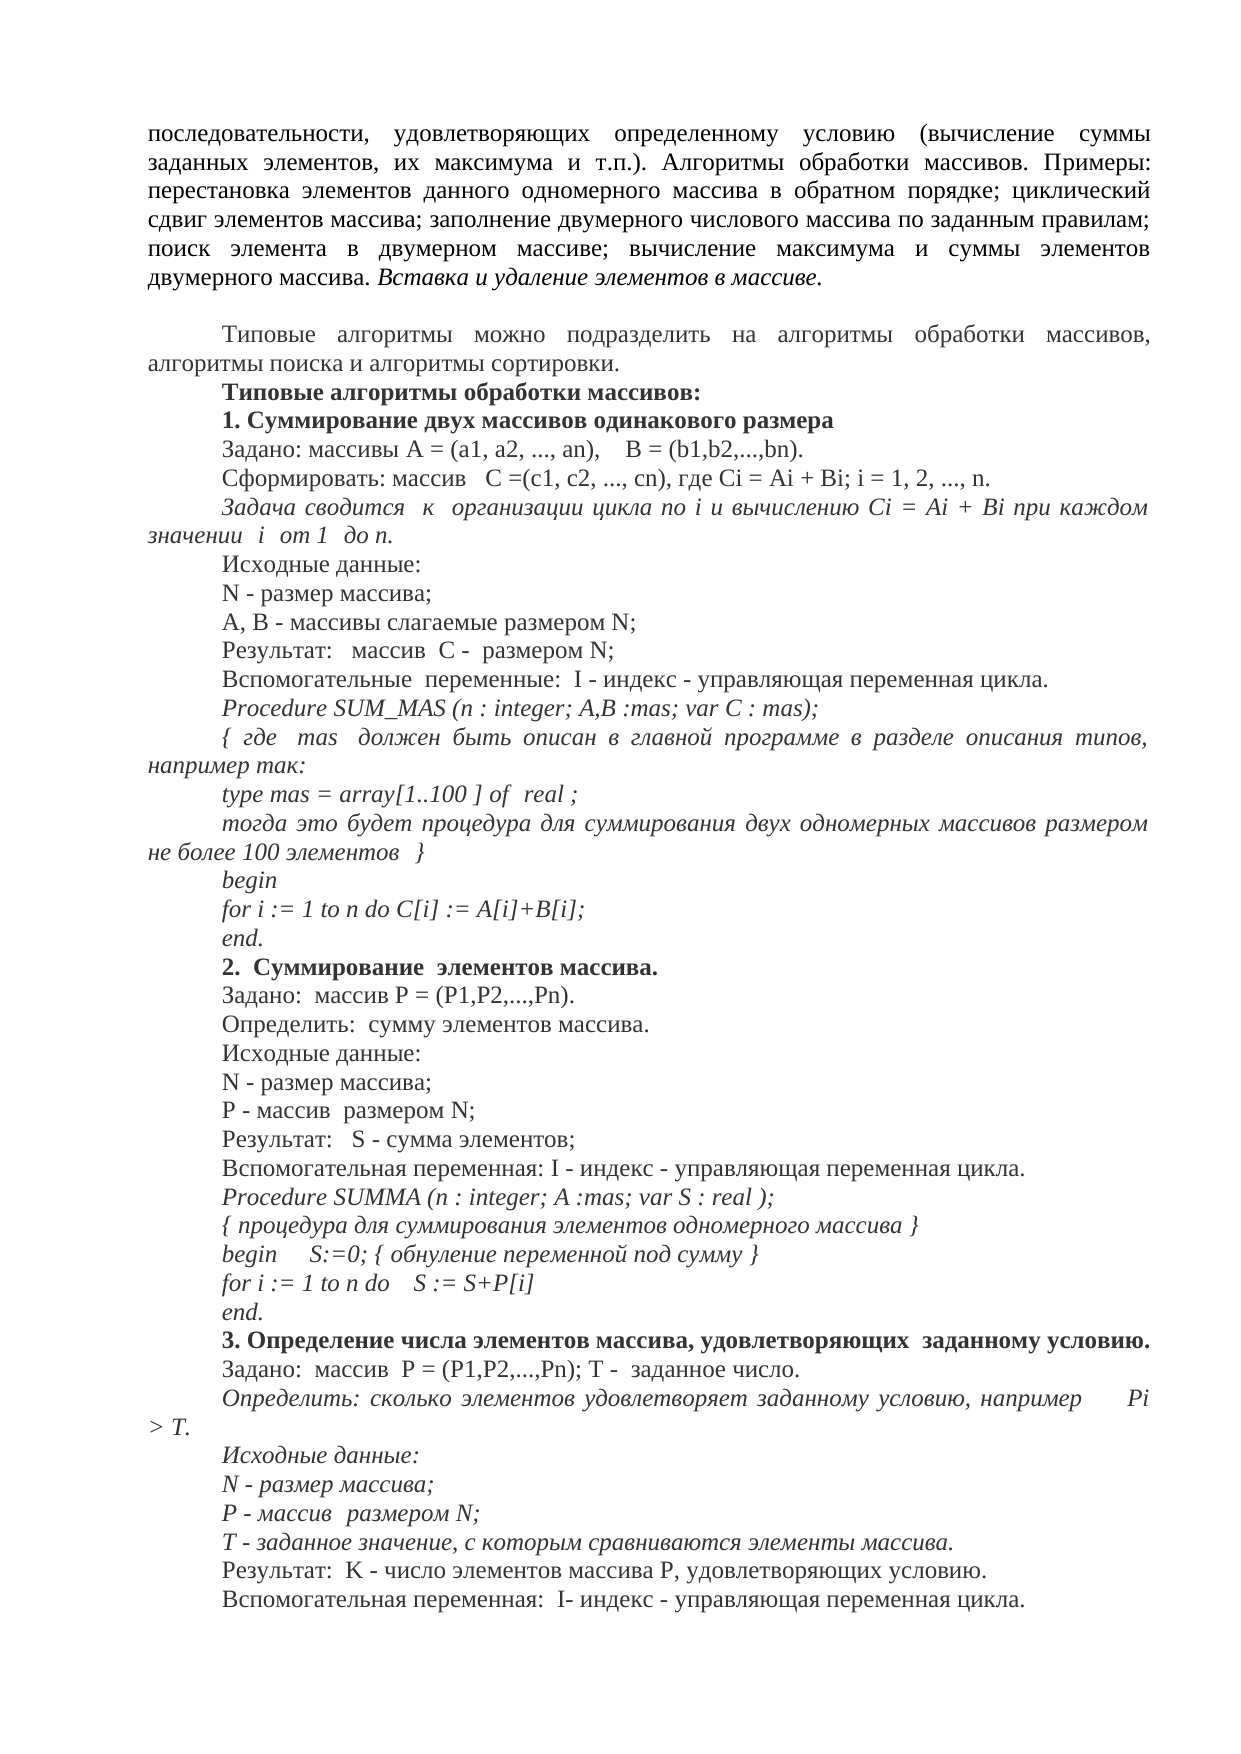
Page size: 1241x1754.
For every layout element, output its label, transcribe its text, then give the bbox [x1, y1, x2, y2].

text begin S:=0; { обнуление переменной под сумму } [148, 1239, 1152, 1268]
text Procedure SUM_MAS (n : integer; A,B :mas; var C : mas); [148, 693, 1152, 722]
text end. [148, 923, 1152, 952]
text 1. Суммирование двух массивов одинакового размера [148, 406, 1152, 434]
text begin [148, 866, 1152, 894]
text Результат: K - число элементов массива P, удовлетворяющих условию. [148, 1556, 1152, 1584]
text тогда это будет процедура для суммирования двух одномерных массивов размером не более 100 элементов } [148, 808, 1152, 866]
text { процедура для суммирования элементов одномерного массива } [148, 1211, 1152, 1239]
text N - размер массива; [148, 1067, 1152, 1096]
text 2. Суммирование элементов массива. [148, 952, 1152, 981]
text Procedure SUMMA (n : integer; A :mas; var S : real ); [148, 1182, 1152, 1211]
text end. [148, 1297, 1152, 1326]
text Задано: массив P = (P1,P2,...,Pn). [148, 981, 1152, 1009]
text Результат: массив С - размером N; [148, 636, 1152, 664]
text { где mas должен быть описан в главной программе в разделе описания типов, например так: [148, 722, 1152, 779]
text Задача сводится к организации цикла по i и вычислению Ci = Ai + Bi при каждом значении i от 1 до n. [148, 492, 1152, 549]
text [148, 118, 1152, 291]
text Исходные данные: [148, 1441, 1152, 1469]
text A, B - массивы слагаемые размером N; [148, 607, 1152, 636]
text Типовые алгоритмы можно подразделить на алгоритмы обработки массивов, алгоритмы поиска и алгоритмы сортировки. [148, 319, 1152, 377]
text T - заданное значение, с которым сравниваются элементы массива. [148, 1527, 1152, 1556]
text for i := 1 to n do S := S+P[i] [148, 1268, 1152, 1297]
text P - массив размером N; [148, 1498, 1152, 1527]
text Определить: сумму элементов массива. [148, 1009, 1152, 1038]
text Вспомогательная переменная: I - индекс - управляющая переменная цикла. [148, 1153, 1152, 1182]
text Исходные данные: [148, 549, 1152, 578]
text for i := 1 to n do C[i] := A[i]+B[i]; [148, 894, 1152, 923]
text Сформировать: массив C =(c1, c2, ..., cn), где Сi = Ai + Bi; i = 1, 2, ..., n. [148, 463, 1152, 492]
text Задано: массив P = (P1,P2,...,Pn); T - заданное число. [148, 1354, 1152, 1383]
text Типовые алгоритмы обработки массивов: [148, 377, 1152, 406]
text 3. Определение числа элементов массива, удовлетворяющих заданному условию. [148, 1326, 1152, 1354]
text Вспомогательная переменная: I- индекс - управляющая переменная цикла. [148, 1584, 1152, 1613]
text Задано: массивы A = (a1, a2, ..., an), B = (b1,b2,...,bn). [148, 434, 1152, 463]
text Исходные данные: [148, 1038, 1152, 1067]
text Вспомогательные переменные: I - индекс - управляющая переменная цикла. [148, 664, 1152, 693]
text Результат: S - сумма элементов; [148, 1124, 1152, 1153]
text P - массив размером N; [148, 1096, 1152, 1124]
text Определить: сколько элементов удовлетворяет заданному условию, например Pi > T. [148, 1383, 1152, 1441]
text type mas = array[1..100 ] of real ; [148, 779, 1152, 808]
text N - размер массива; [148, 1469, 1152, 1498]
text N - размер массива; [148, 578, 1152, 607]
